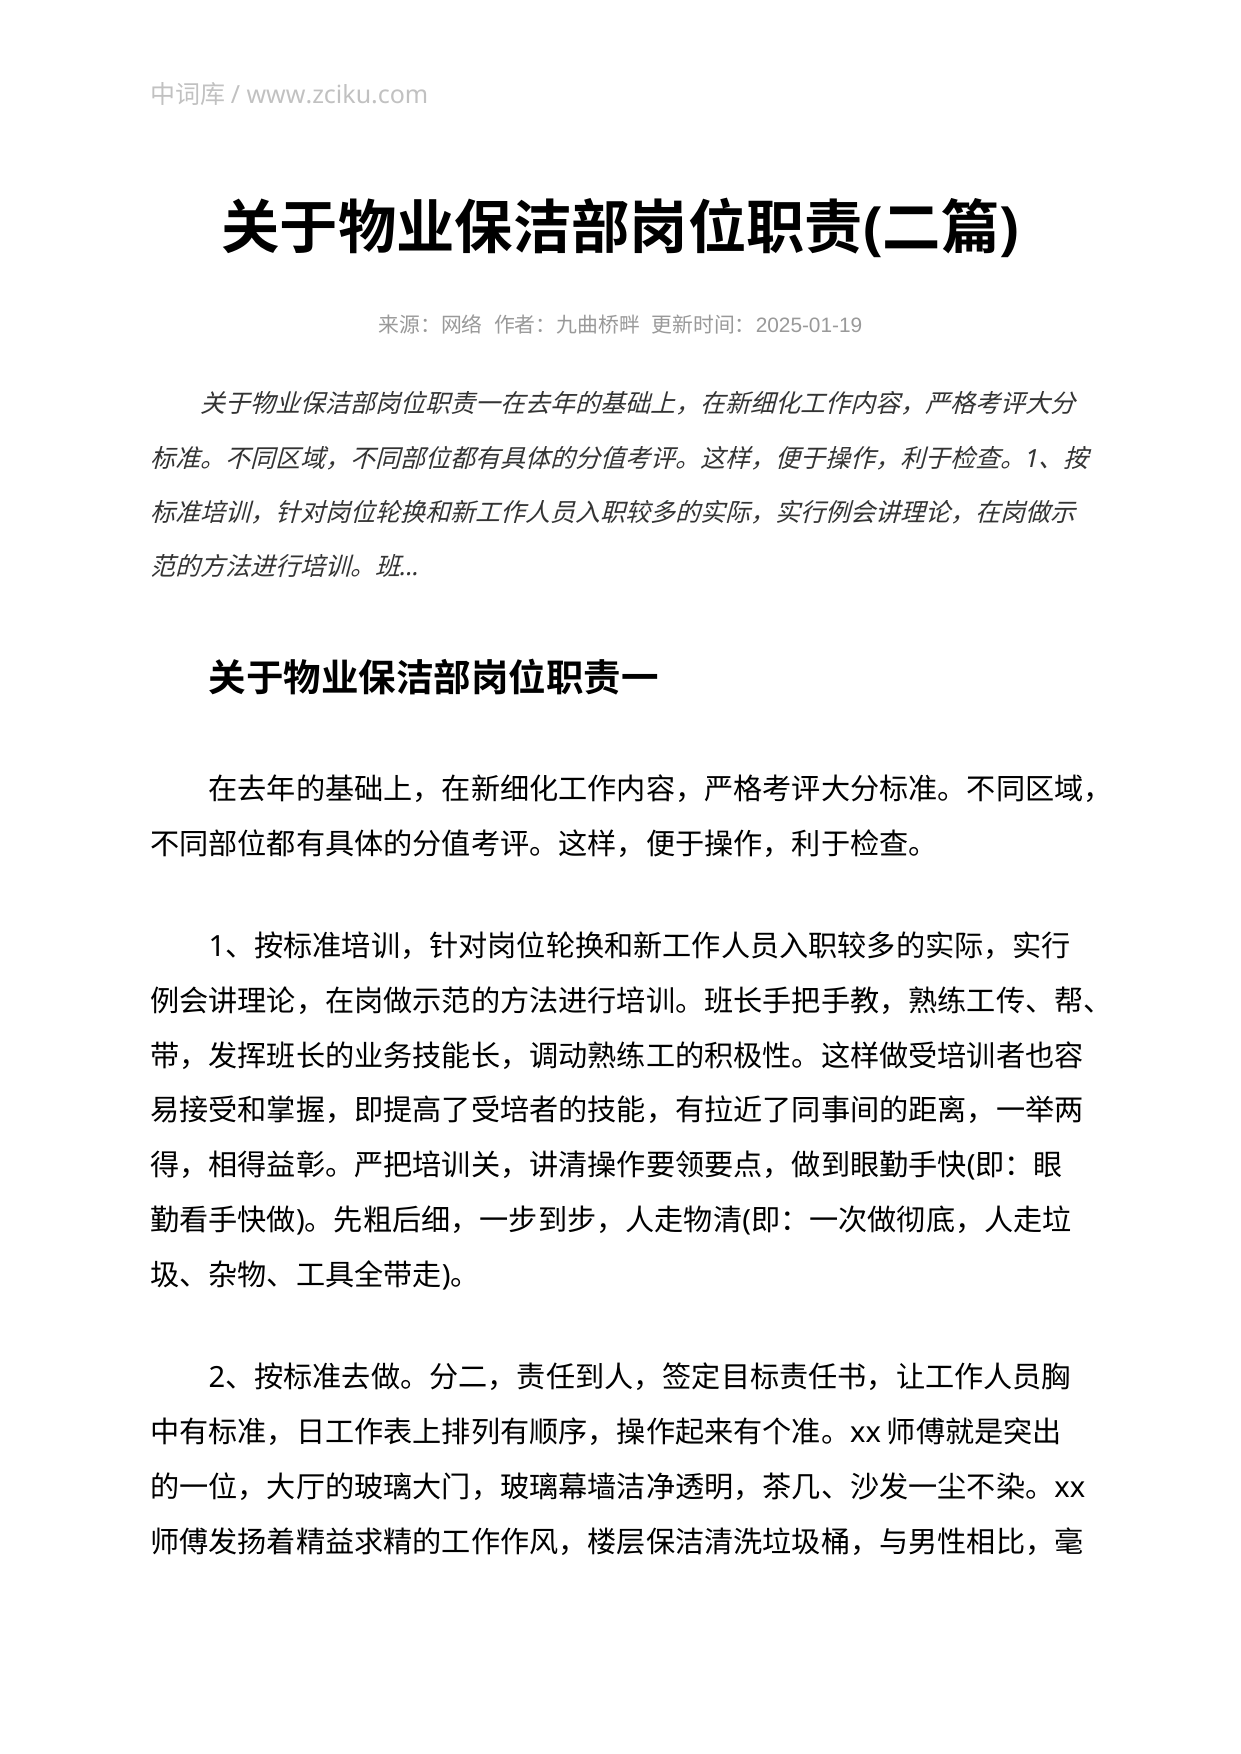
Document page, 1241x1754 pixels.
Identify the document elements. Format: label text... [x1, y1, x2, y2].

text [150, 1354, 1090, 1561]
subtitle 关于物业保洁部岗位职责(二篇) [150, 181, 1090, 266]
text 关于物业保洁部岗位职责一在去年的基础上，在新细化工作内容，严格考评大分标准。不同区域，不同部位都有具体的分值考评。这样，便于操作，利于检查。1、按标准培训，针对岗位轮换和新工作人员入职较多的实际，实行例会讲理论，在岗做示范的方法进行培训。班... [150, 384, 1090, 583]
text 关于物业保洁部岗位职责一 [150, 648, 1090, 702]
text 在去年的基础上，在新细化工作内容，严格考评大分标准。不同区域，不同部位都有具体的分值考评。这样，便于操作，利于检查。 [150, 766, 1090, 863]
text 来源：网络 作者：九曲桥畔 更新时间：2025-01-19 [150, 313, 1090, 337]
text 1、按标准培训，针对岗位轮换和新工作人员入职较多的实际，实行例会讲理论，在岗做示范的方法进行培训。班长手把手教，熟练工传、帮、带，发挥班长的业务技能长，调动熟练工的积极性。这样做受培训者也容易接受和掌握，即提高了受培者的技能，有拉近了同事间的距离，一举两得，相得益彰。严把培训关，讲清操作要领要点，做到眼勤手快(即：眼勤看手快做)。先粗后细，一步到步，人走物清(即：一次做彻底，人走垃圾、杂物、工具全带走)。 [150, 922, 1090, 1294]
